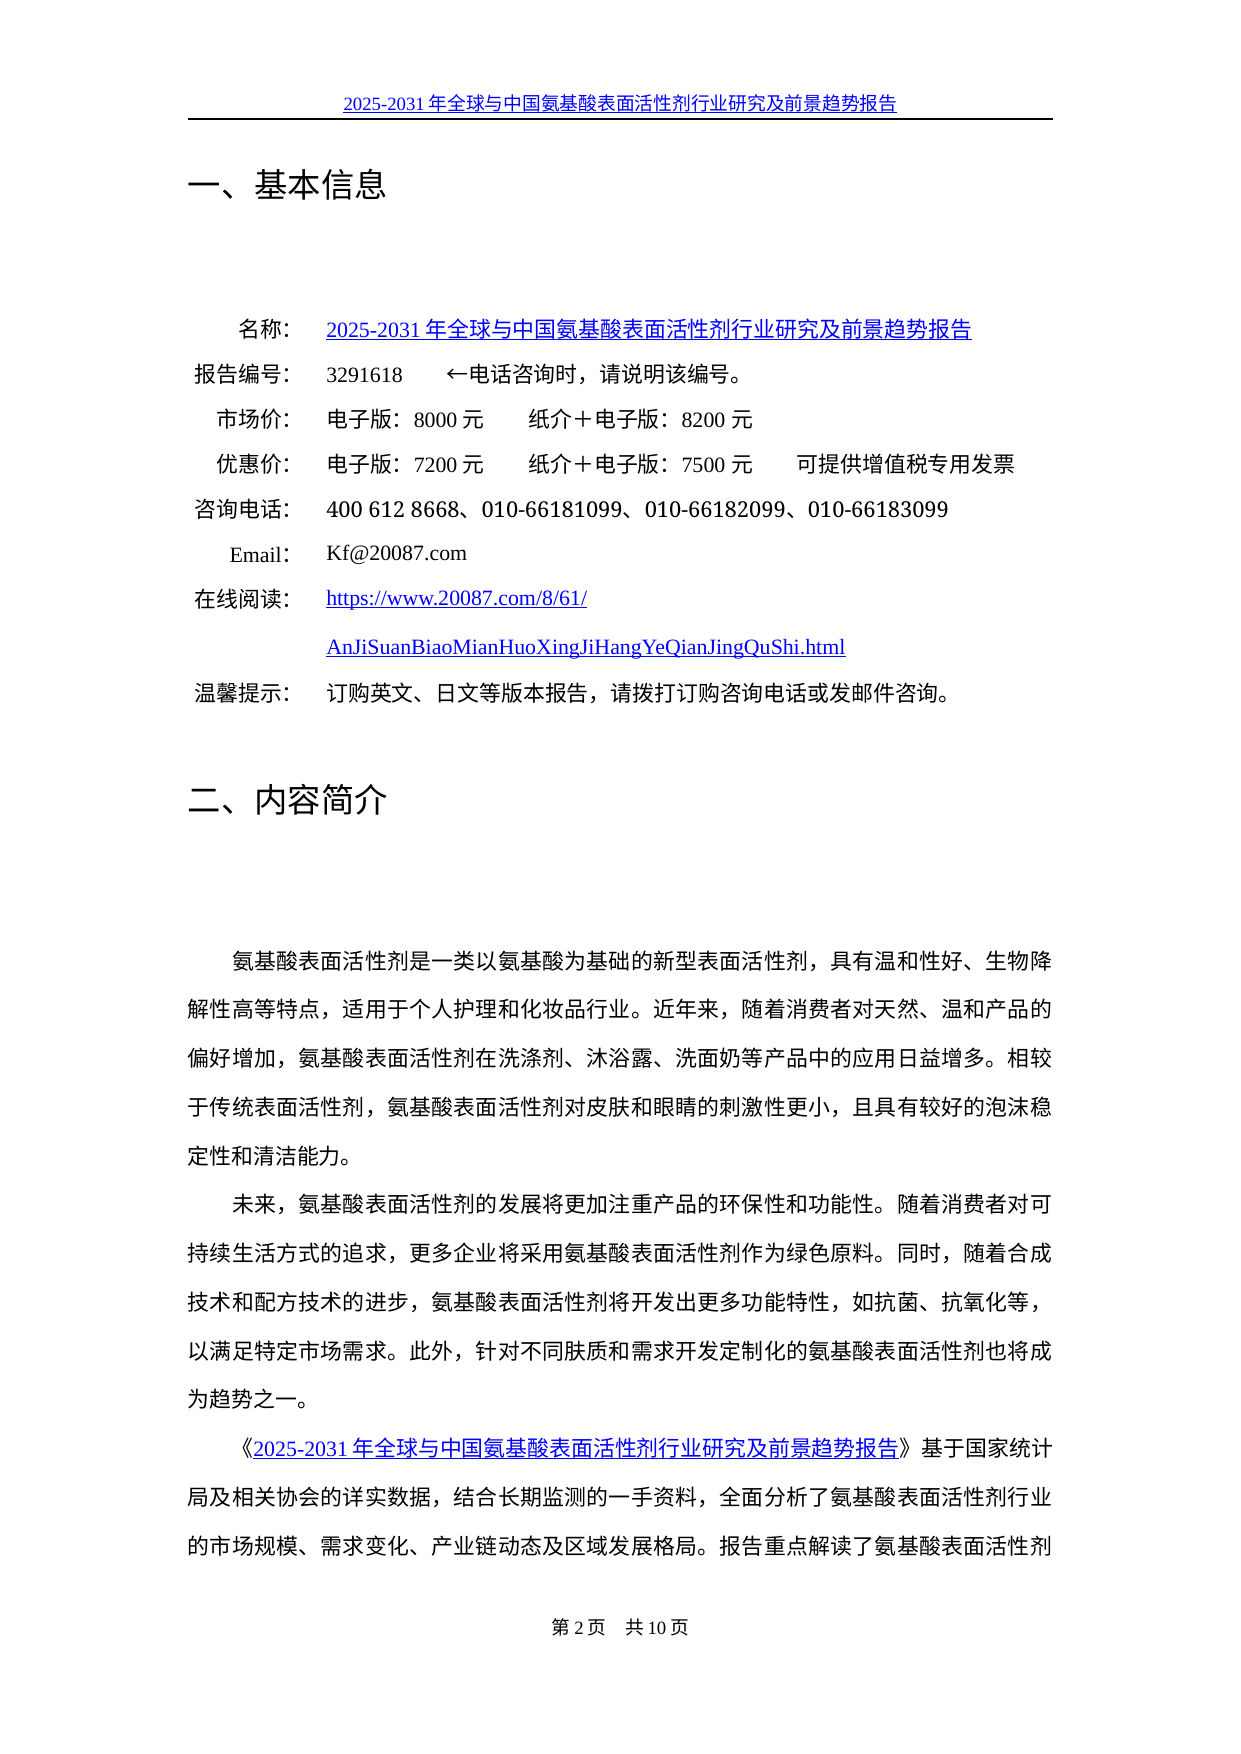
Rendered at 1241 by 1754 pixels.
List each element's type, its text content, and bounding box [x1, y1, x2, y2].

table_cell 市场价： [167, 402, 315, 447]
table_cell 订购英文、日文等版本报告，请拨打订购咨询电话或发邮件咨询。 [315, 675, 1073, 720]
table_cell 报告编号： [167, 357, 315, 402]
title 一、基本信息 [187, 150, 1053, 215]
table_cell [315, 582, 1073, 675]
table_header 名称： [167, 312, 315, 357]
table_cell Kf@20087.com [315, 537, 1073, 582]
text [187, 943, 1053, 1561]
table_cell 在线阅读： [167, 582, 315, 675]
table_cell 优惠价： [167, 447, 315, 492]
title 二、内容简介 [187, 766, 1053, 831]
table_cell 咨询电话： [167, 492, 315, 537]
table_header 2025-2031年全球与中国氨基酸表面活性剂行业研究及前景趋势报告 [315, 312, 1073, 357]
table_cell 电子版：7200 元 纸介＋电子版：7500 元 可提供增值税专用发票 [315, 447, 1073, 492]
table_cell 3291618 ←电话咨询时，请说明该编号。 [315, 357, 1073, 402]
table_cell 电子版：8000 元 纸介＋电子版：8200 元 [315, 402, 1073, 447]
table_cell Email： [167, 537, 315, 582]
table_cell 400 612 8668、010-66181099、010-66182099、010-66183099 [315, 492, 1073, 537]
table_cell 温馨提示： [167, 675, 315, 720]
